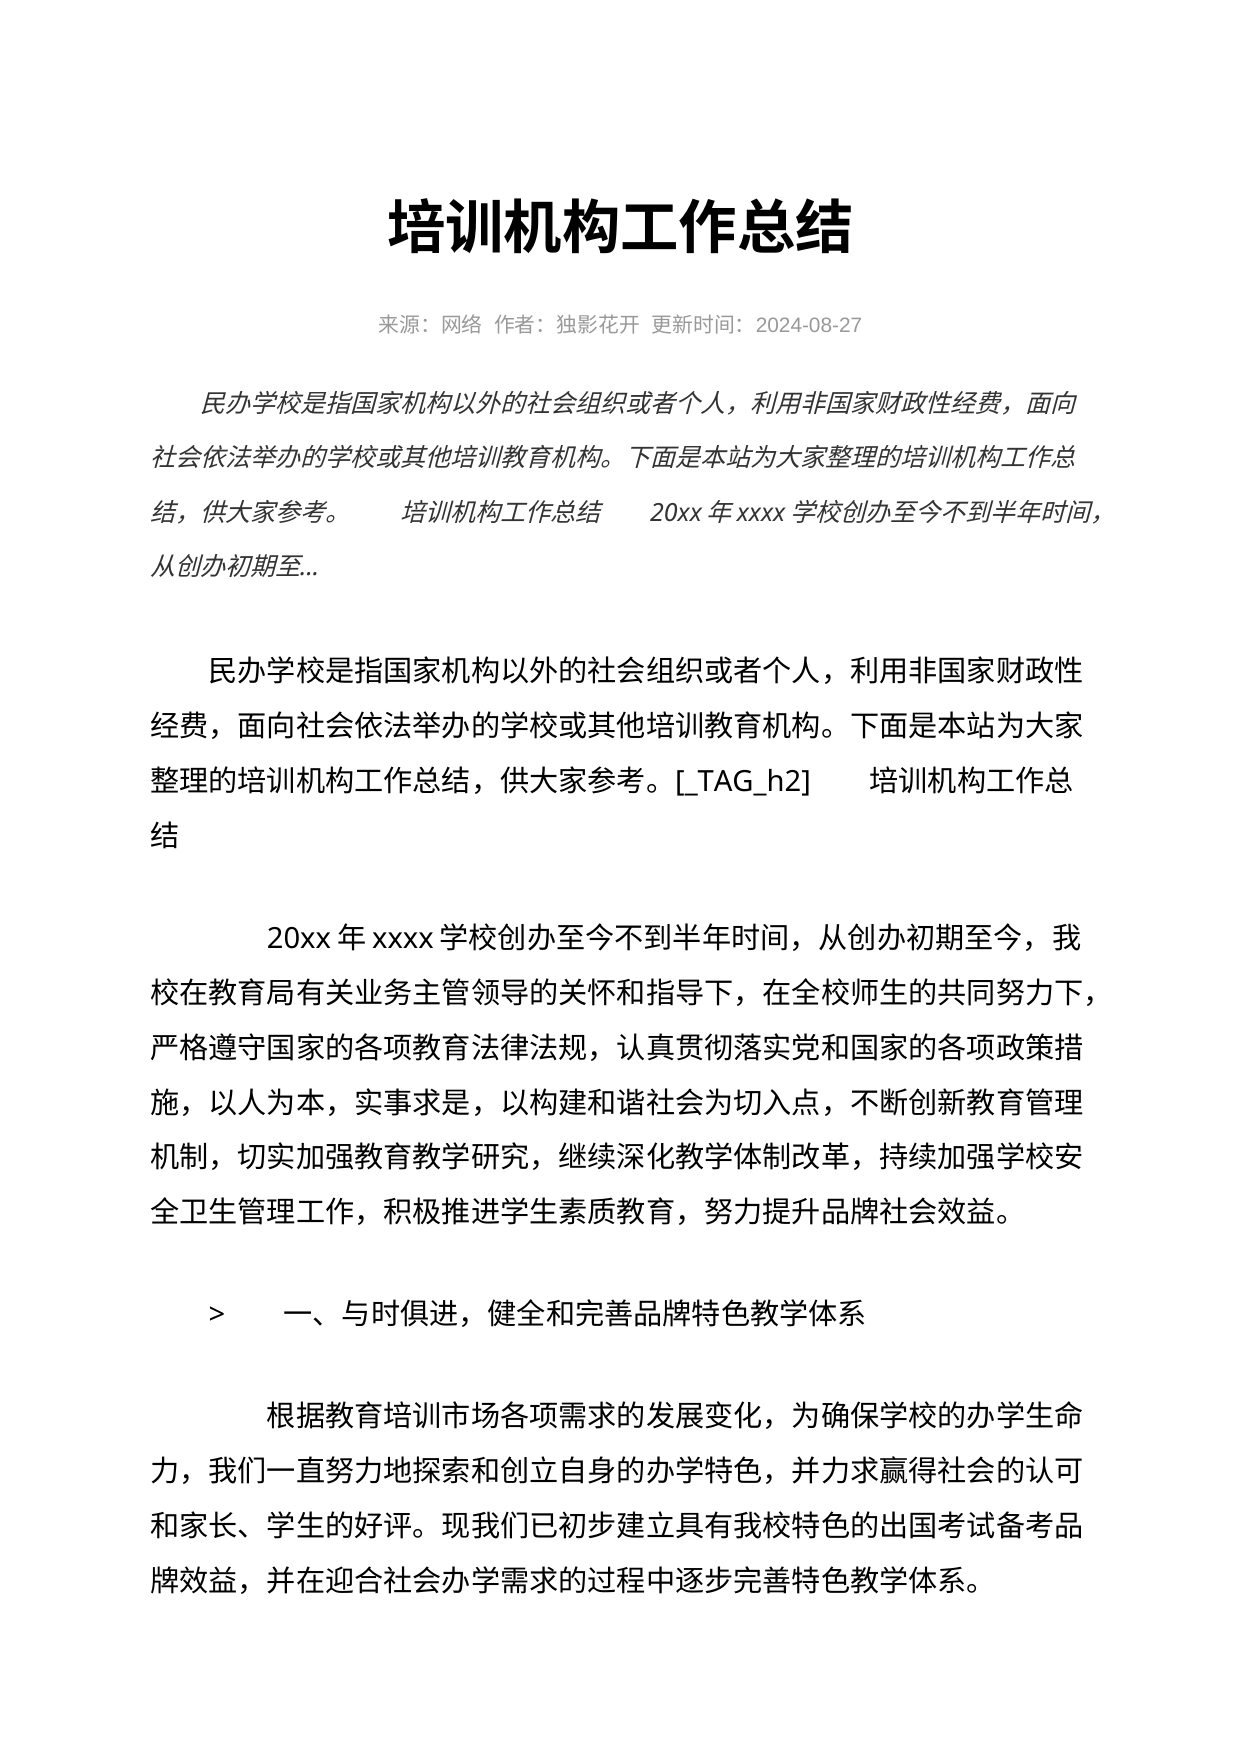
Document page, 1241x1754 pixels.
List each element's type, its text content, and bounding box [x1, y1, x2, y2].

text 民办学校是指国家机构以外的社会组织或者个人，利用非国家财政性经费，面向社会依法举办的学校或其他培训教育机构。下面是本站为大家整理的培训机构工作总结，供大家参考。 培训机构工作总结 20xx年xxxx学校创办至今不到半年时间，从创办初期至... [150, 383, 1090, 583]
text 来源：网络 作者：独影花开 更新时间：2024-08-27 [150, 313, 1090, 337]
subtitle 培训机构工作总结 [150, 181, 1090, 266]
text 根据教育培训市场各项需求的发展变化，为确保学校的办学生命力，我们一直努力地探索和创立自身的办学特色，并力求赢得社会的认可和家长、学生的好评。现我们已初步建立具有我校特色的出国考试备考品牌效益，并在迎合社会办学需求的过程中逐步完善特色教学体系。 [150, 1393, 1090, 1600]
text 20xx年xxxx学校创办至今不到半年时间，从创办初期至今，我校在教育局有关业务主管领导的关怀和指导下，在全校师生的共同努力下，严格遵守国家的各项教育法律法规，认真贯彻落实党和国家的各项政策措施，以人为本，实事求是，以构建和谐社会为切入点，不断创新教育管理机制，切实加强教育教学研究，继续深化教学体制改革，持续加强学校安全卫生管理工作，积极推进学生素质教育，努力提升品牌社会效益。 [150, 914, 1090, 1231]
text 民办学校是指国家机构以外的社会组织或者个人，利用非国家财政性经费，面向社会依法举办的学校或其他培训教育机构。下面是本站为大家整理的培训机构工作总结，供大家参考。[_TAG_h2] 培训机构工作总结 [150, 648, 1090, 855]
text > 一、与时俱进，健全和完善品牌特色教学体系 [150, 1291, 1090, 1333]
